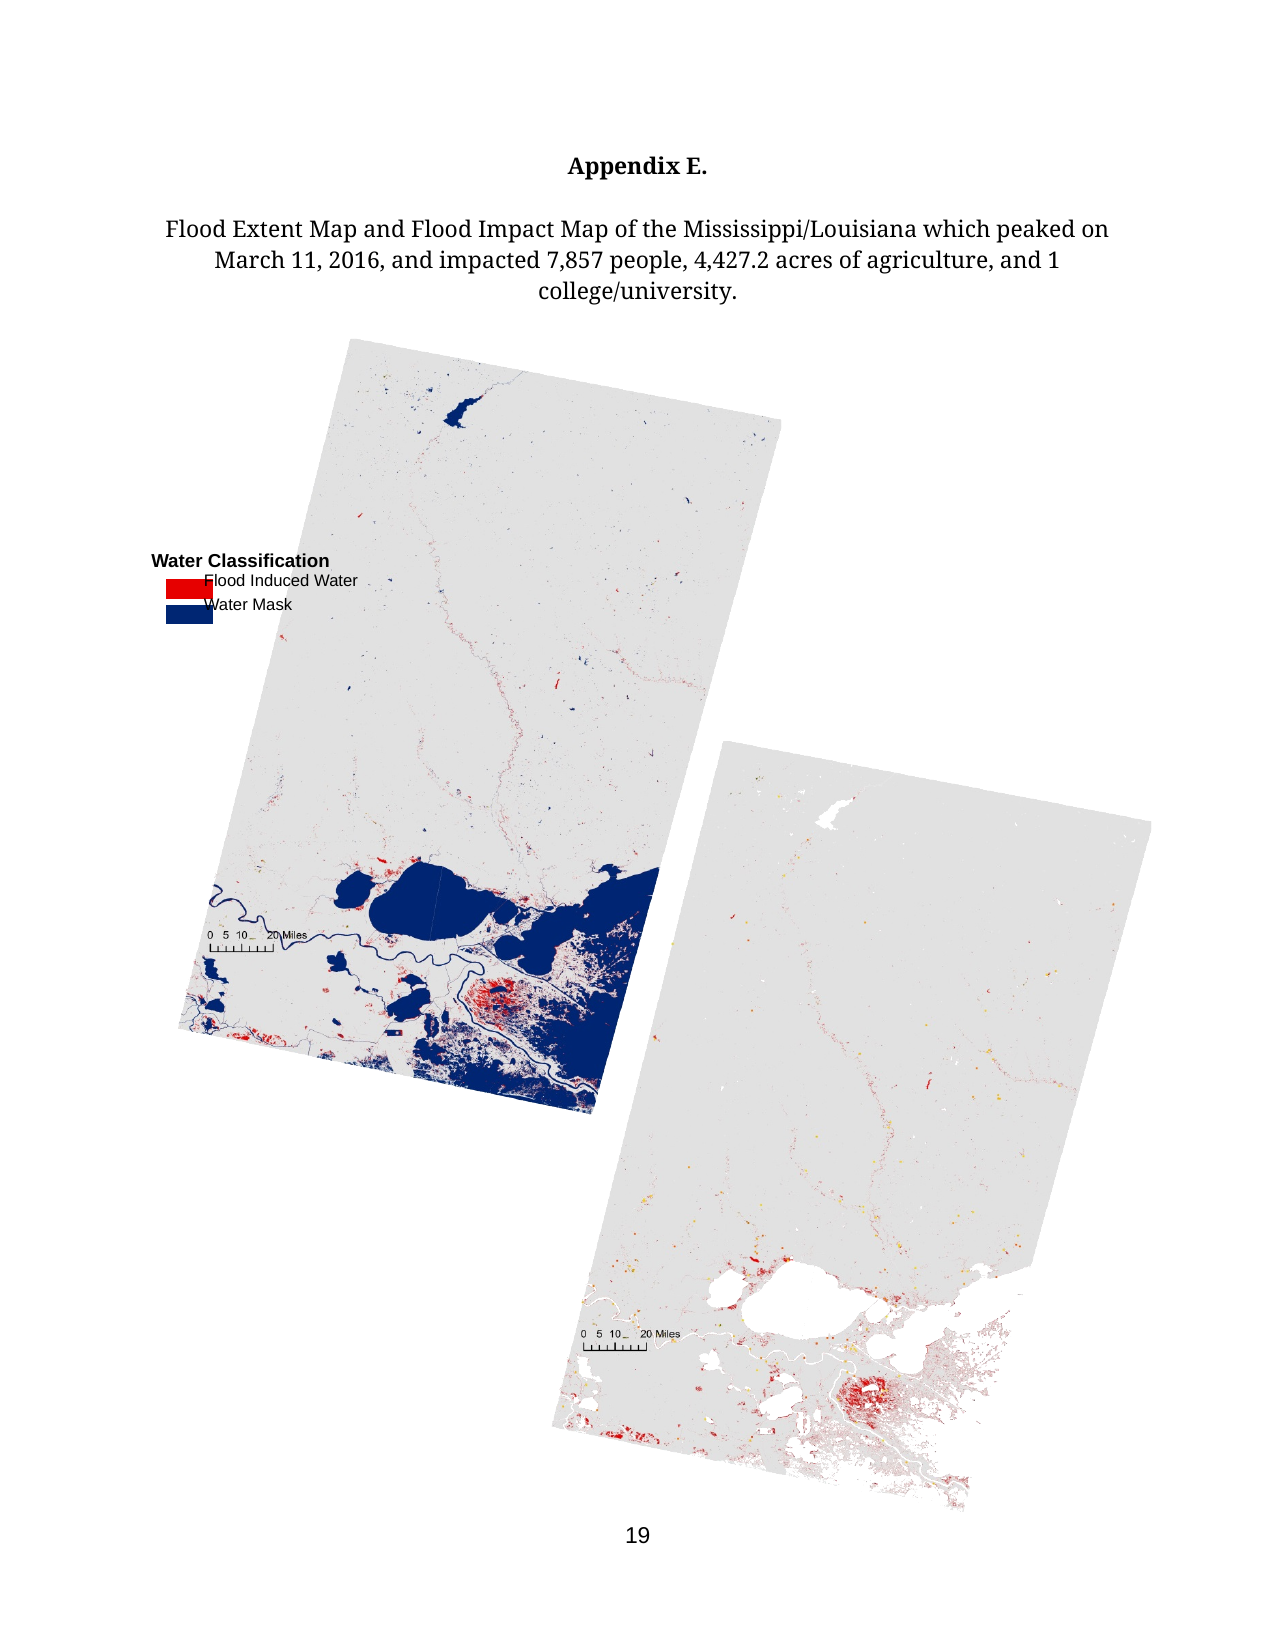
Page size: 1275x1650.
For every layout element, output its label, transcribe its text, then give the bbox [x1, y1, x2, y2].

text Flood Extent Map and Flood Impact Map of the Mississippi/Louisiana which peaked on March 11, 2016, and impacted 7,857 people, 4,427.2 acres of agriculture, and 1 college/university. [150, 212, 1125, 306]
text Appendix E. [150, 150, 1125, 181]
picture [168, 332, 1162, 1528]
picture [168, 599, 205, 605]
